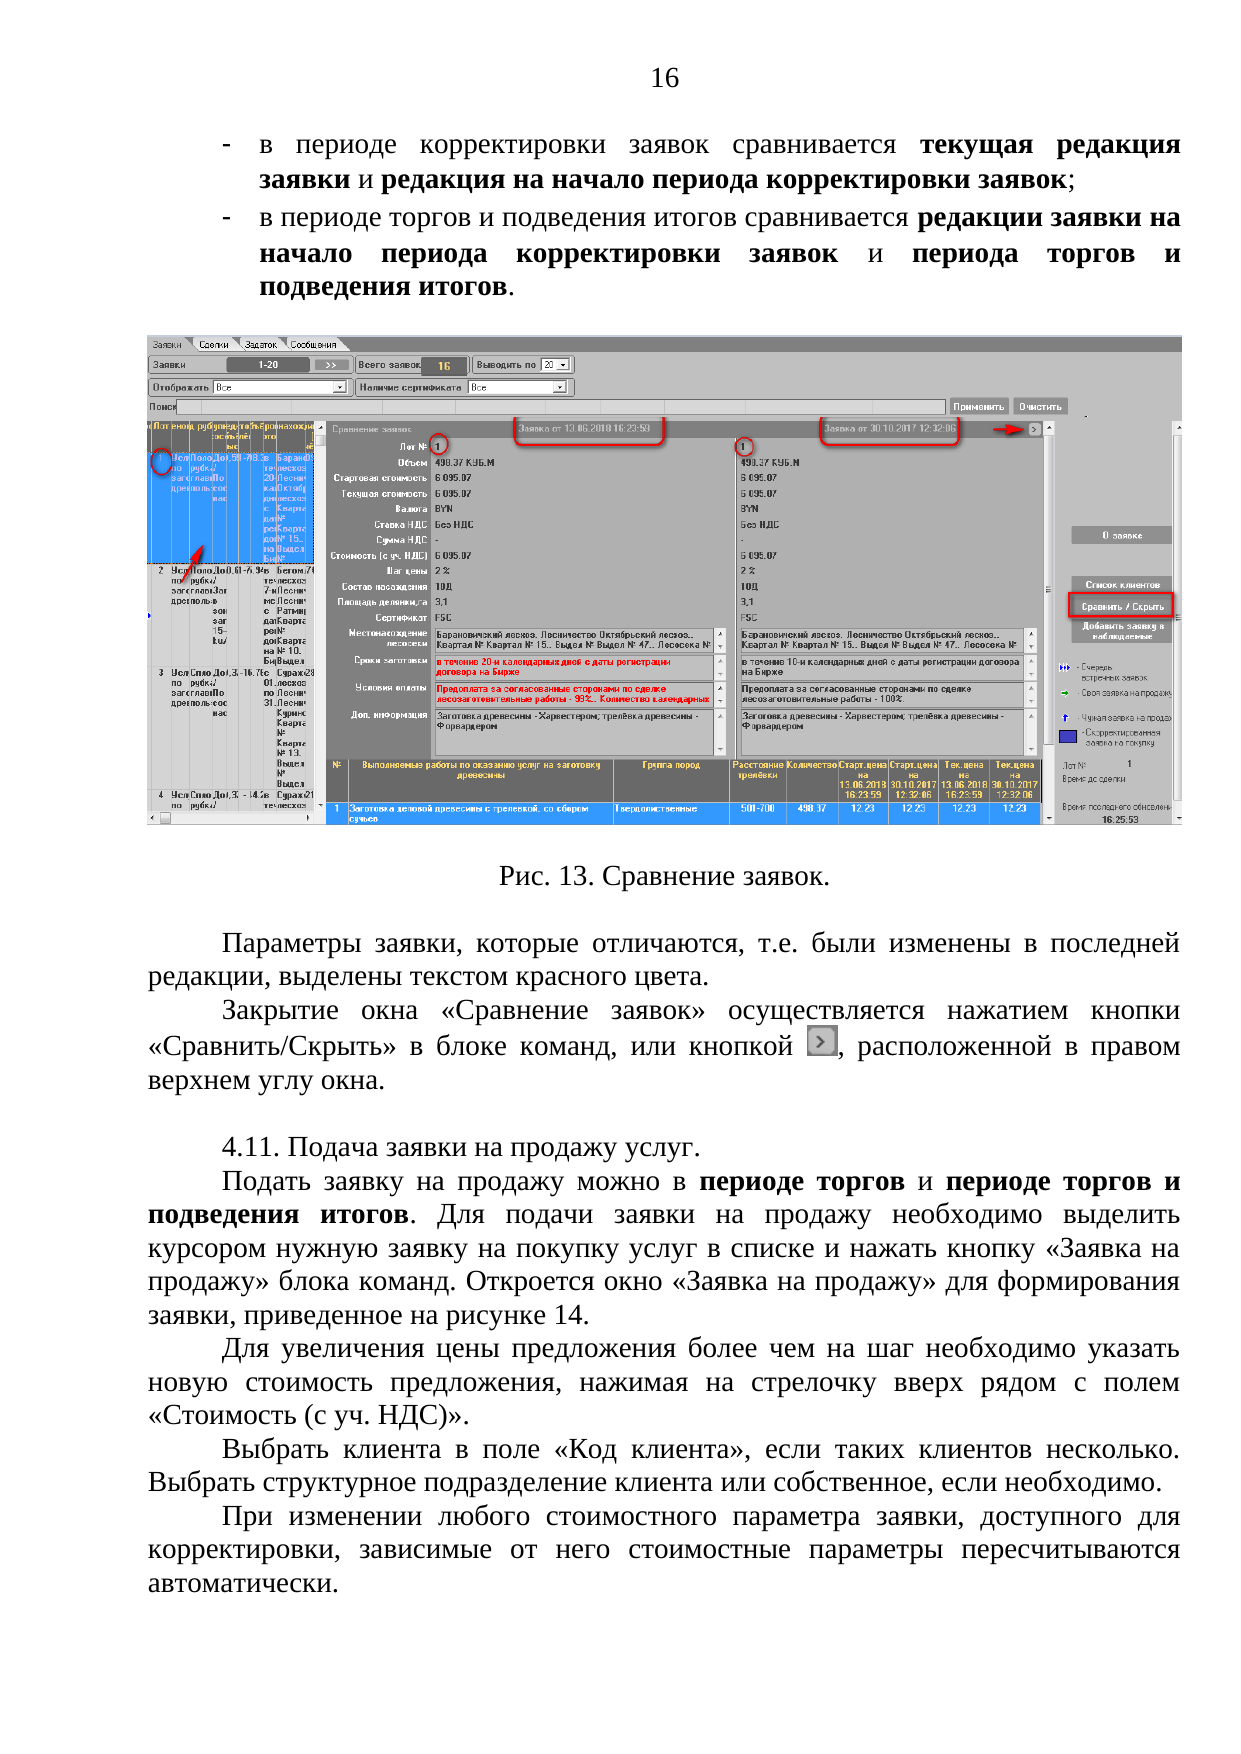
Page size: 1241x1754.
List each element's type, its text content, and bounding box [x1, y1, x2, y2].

picture [807, 1025, 838, 1056]
list Параметры заявки, которые отличаются, т.е. были изменены в последней редакции, выделены текстом красного цвета. [148, 925, 1181, 992]
text Для увеличения цены предложения более чем на шаг необходимо указать новую стоимость предложения, нажимая на стрелочку вверх рядом с полем «Стоимость (с уч. НДС)». [148, 1330, 1181, 1431]
text Выбрать клиента в поле «Код клиента», если таких клиентов несколько. Выбрать структурное подразделение клиента или собственное, если необходимо. [148, 1431, 1181, 1498]
list в периоде корректировки заявок сравнивается текущая редакция заявки и редакция на начало периода корректировки заявок; [222, 122, 1181, 195]
text При изменении любого стоимостного параметра заявки, доступного для корректировки, зависимые от него стоимостные параметры пересчитываются автоматически. [148, 1498, 1181, 1599]
list Рис. 13. Сравнение заявок. [148, 858, 1181, 891]
picture [147, 335, 1182, 825]
list Закрытие окна «Сравнение заявок» осуществляется нажатием кнопки «Сравнить/Скрыть» в блоке команд, или кнопкой , расположенной в правом верхнем углу окна. [148, 992, 1181, 1096]
list в периоде торгов и подведения итогов сравнивается редакции заявки на начало периода корректировки заявок и периода торгов и подведения итогов. [222, 195, 1181, 302]
list Подача заявки на продажу услуг. [148, 1129, 1181, 1163]
text Подать заявку на продажу можно в периоде торгов и периоде торгов и подведения итогов. Для подачи заявки на продажу необходимо выделить курсором нужную заявку на покупку услуг в списке и нажать кнопку «Заявка на продажу» блока команд. Откроется окно «Заявка на продажу» для формирования заявки, приведенное на рисунке 14. [148, 1163, 1181, 1330]
